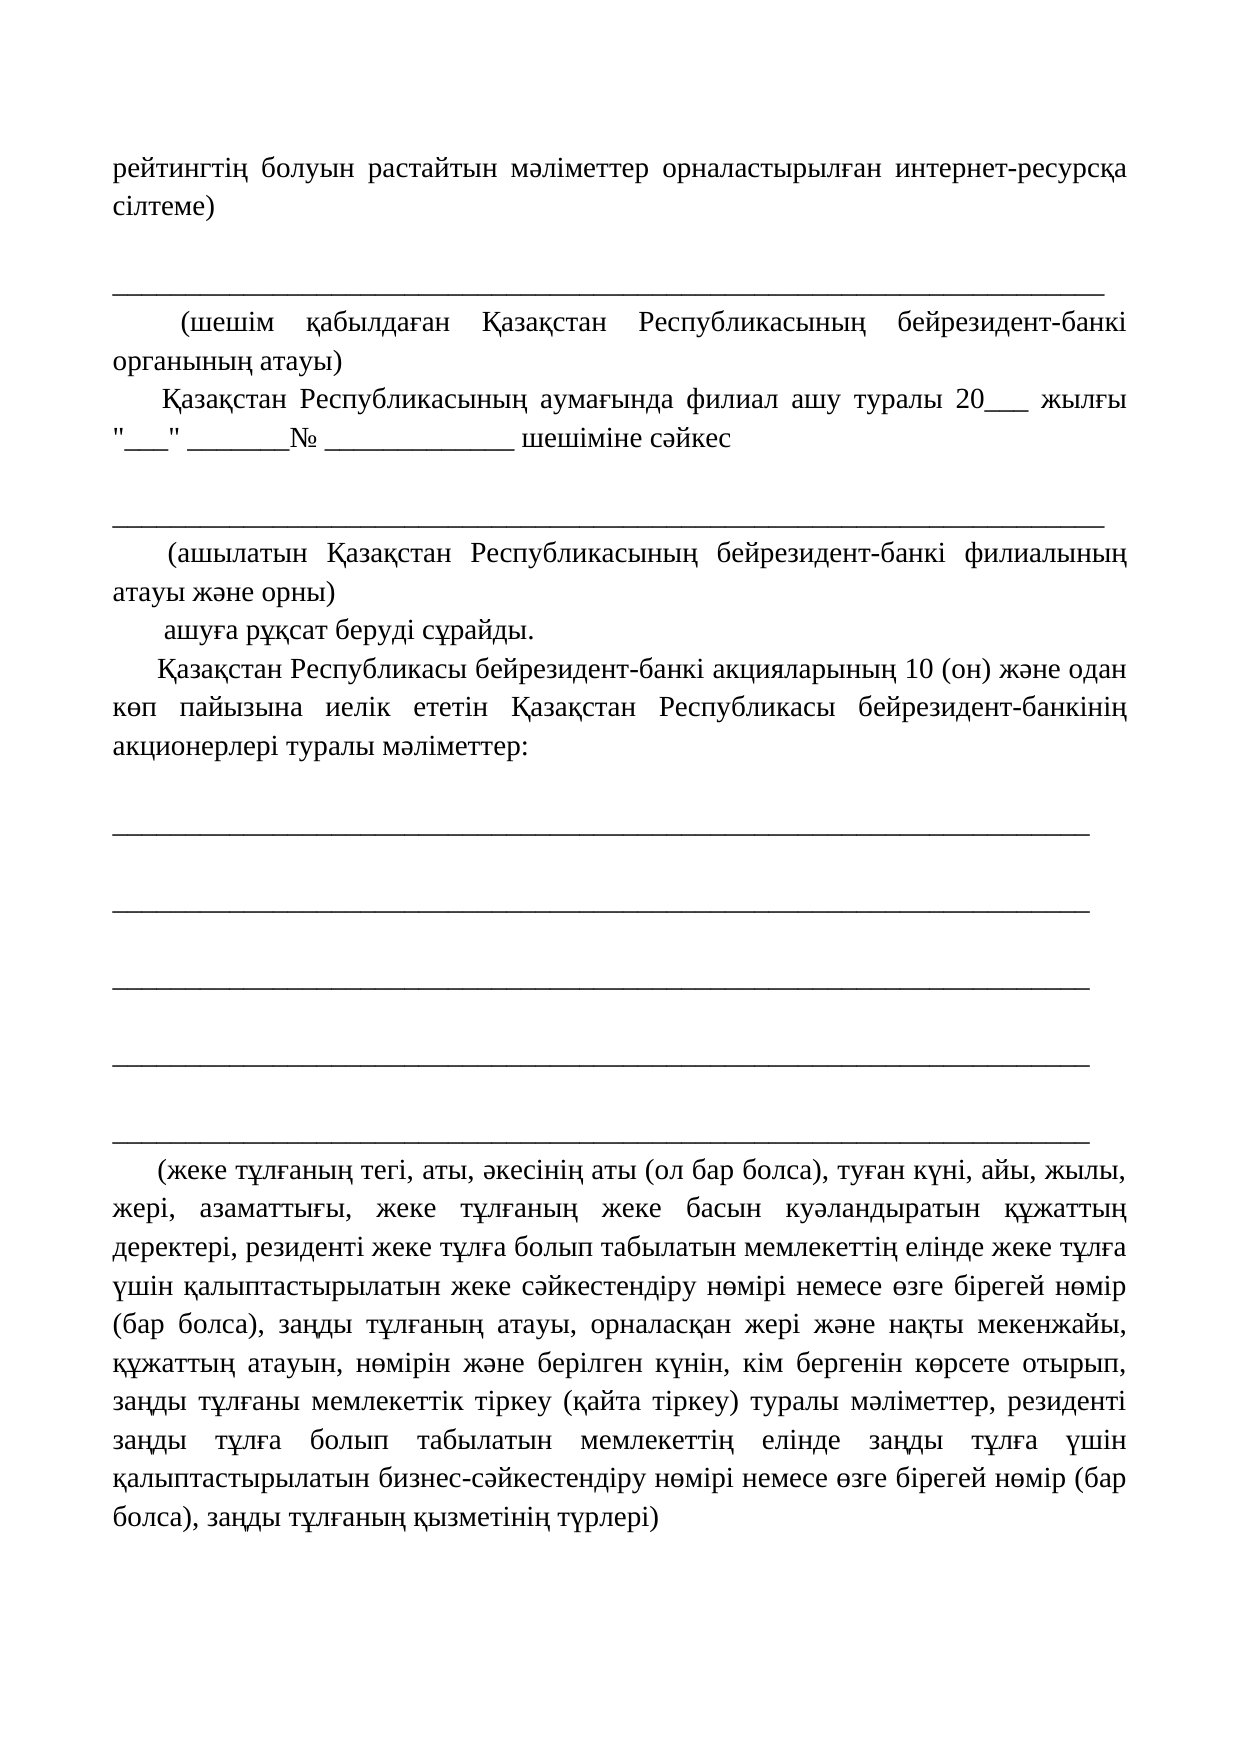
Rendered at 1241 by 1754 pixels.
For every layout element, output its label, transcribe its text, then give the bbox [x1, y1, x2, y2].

text ашуға рұқсат беруді сұрайды. [112, 612, 1128, 646]
text ___________________________________________________________________ [112, 1075, 1128, 1147]
text (жеке тұлғаның тегі, аты, әкесінің аты (ол бар болса), туған күні, айы, жылы, жері, азаматтығы, жеке тұлғаның жеке басын куәландыратын құжаттың деректері, резиденті жеке тұлға болып табылатын мемлекеттің елінде жеке тұлға үшін қалыптастырылатын жеке сәйкестендіру нөмірі немесе өзге бірегей нөмір (бар болса), заңды тұлғаның атауы, орналасқан жері және нақты мекенжайы, құжаттың атауын, нөмірін және берілген күнін, кім бергенін көрсете отырып, заңды тұлғаны мемлекеттік тіркеу (қайта тіркеу) туралы мәліметтер, резиденті заңды тұлға болып табылатын мемлекеттің елінде заңды тұлға үшін қалыптастырылатын бизнес-сәйкестендіру нөмірі немесе өзге бірегей нөмір (бар болса), заңды тұлғаның қызметінің түрлері) [112, 1152, 1128, 1532]
text ___________________________________________________________________ [112, 921, 1128, 993]
text (шешім қабылдаған Қазақстан Республикасының бейрезидент-банкі органының атауы) [112, 304, 1128, 376]
text ___________________________________________________________________ [112, 844, 1128, 916]
text Қазақстан Республикасы бейрезидент-банкі акцияларының 10 (он) және одан көп пайызына иелік ететін Қазақстан Республикасы бейрезидент-банкінің акционерлері туралы мәліметтер: [112, 651, 1128, 762]
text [112, 150, 1128, 222]
text ____________________________________________________________________ [112, 227, 1128, 299]
text (ашылатын Қазақстан Республикасының бейрезидент-банкі филиалының атауы және орны) [112, 535, 1128, 607]
text ____________________________________________________________________ [112, 458, 1128, 530]
text Қазақстан Республикасының аумағында филиал ашу туралы 20___ жылғы "___" _______№ _____________ шешіміне сәйкес [112, 381, 1128, 453]
text ___________________________________________________________________ [112, 767, 1128, 839]
text ___________________________________________________________________ [112, 998, 1128, 1070]
